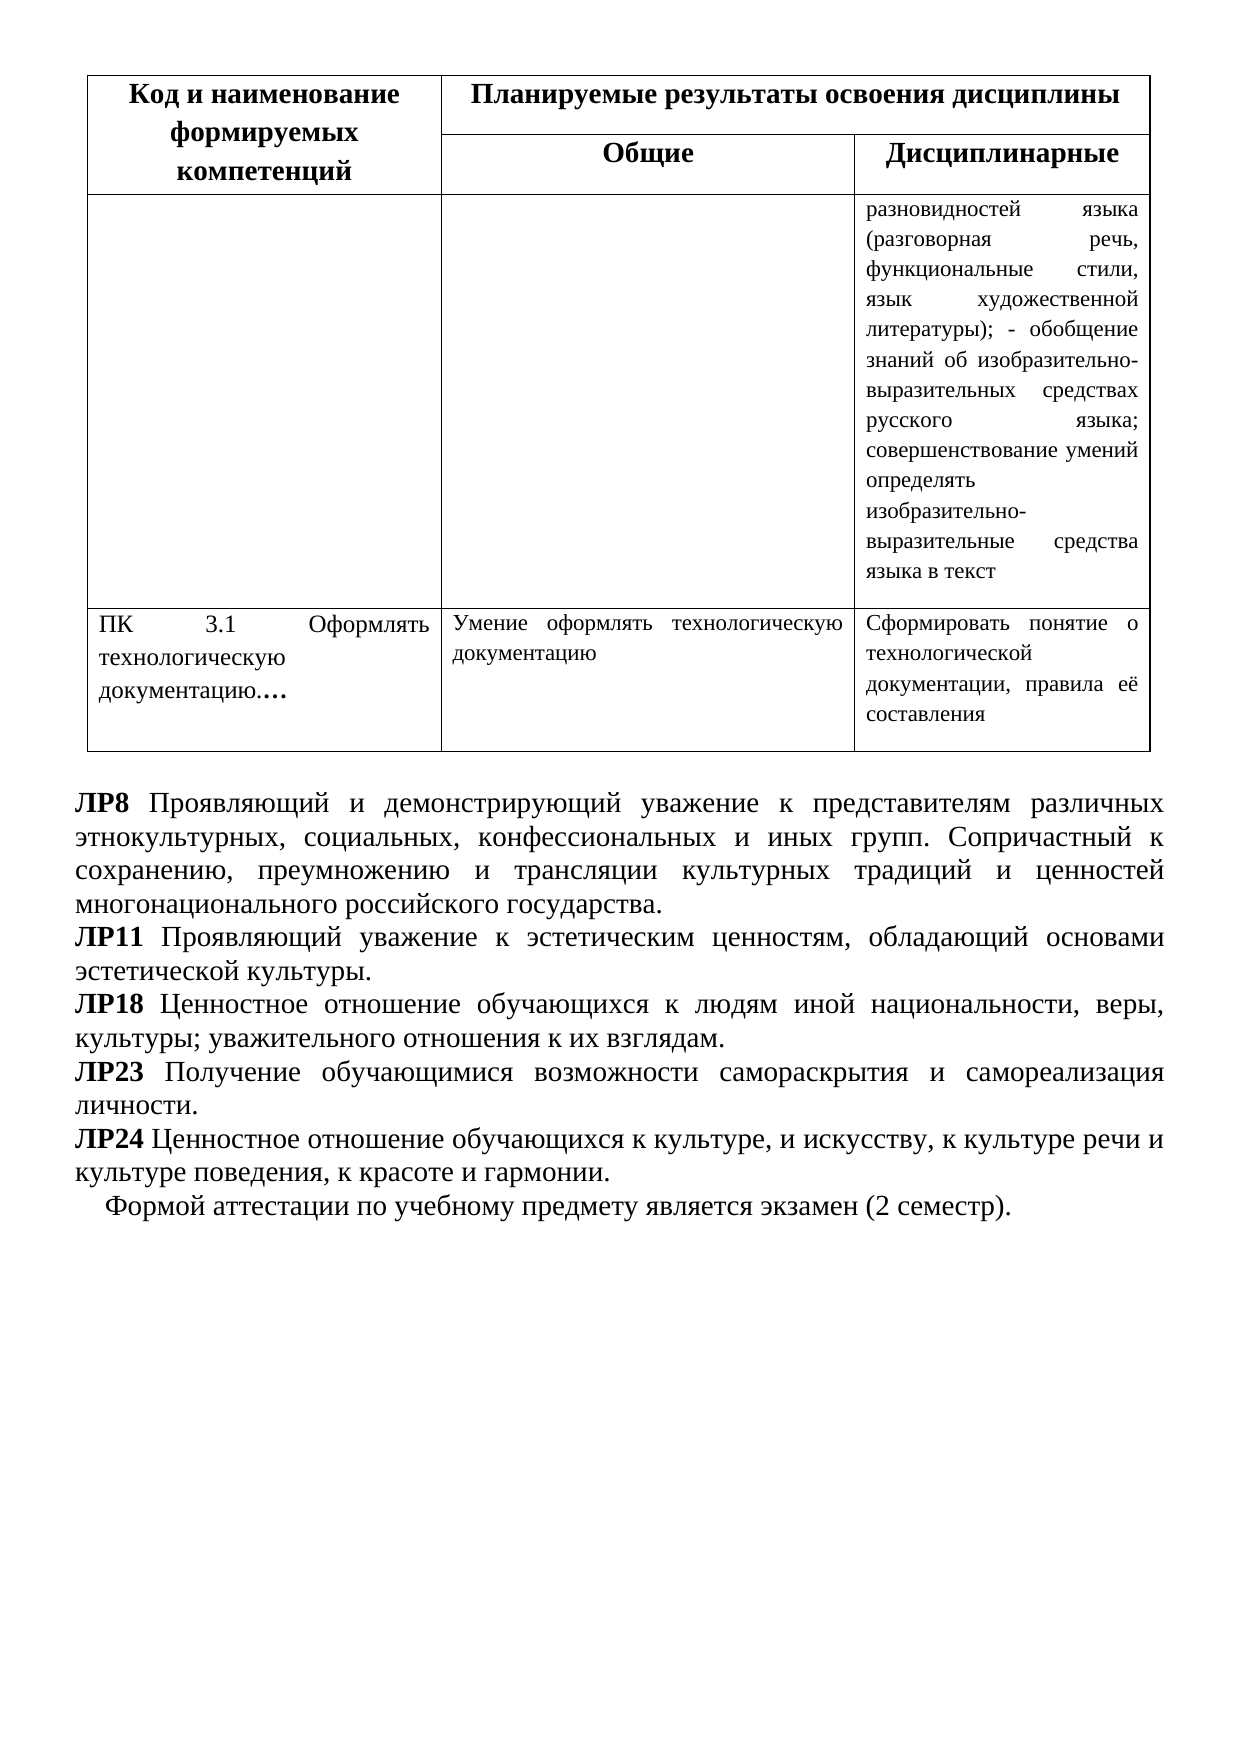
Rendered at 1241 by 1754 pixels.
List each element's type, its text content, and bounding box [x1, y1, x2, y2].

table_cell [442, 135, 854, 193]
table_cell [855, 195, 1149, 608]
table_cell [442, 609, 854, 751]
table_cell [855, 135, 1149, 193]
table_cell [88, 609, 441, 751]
text Формой аттестации по учебному предмету является экзамен (2 семестр). [75, 1188, 1165, 1221]
text ЛР24 Ценностное отношение обучающихся к культуре, и искусству, к культуре речи и культуре поведения, к красоте и гармонии. [75, 1121, 1165, 1188]
text ЛР8 Проявляющий и демонстрирующий уважение к представителям различных этнокультурных, социальных, конфессиональных и иных групп. Сопричастный к сохранению, преумножению и трансляции культурных традиций и ценностей многонационального российского государства. [75, 785, 1165, 919]
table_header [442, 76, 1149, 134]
text ЛР11 Проявляющий уважение к эстетическим ценностям, обладающий основами эстетической культуры. [75, 919, 1165, 987]
text ЛР18 Ценностное отношение обучающихся к людям иной национальности, веры, культуры; уважительного отношения к их взглядам. [75, 987, 1165, 1054]
text ЛР23 Получение обучающимися возможности самораскрытия и самореализация личности. [75, 1054, 1165, 1121]
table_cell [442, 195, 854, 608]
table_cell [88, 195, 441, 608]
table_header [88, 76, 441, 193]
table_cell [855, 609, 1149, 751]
